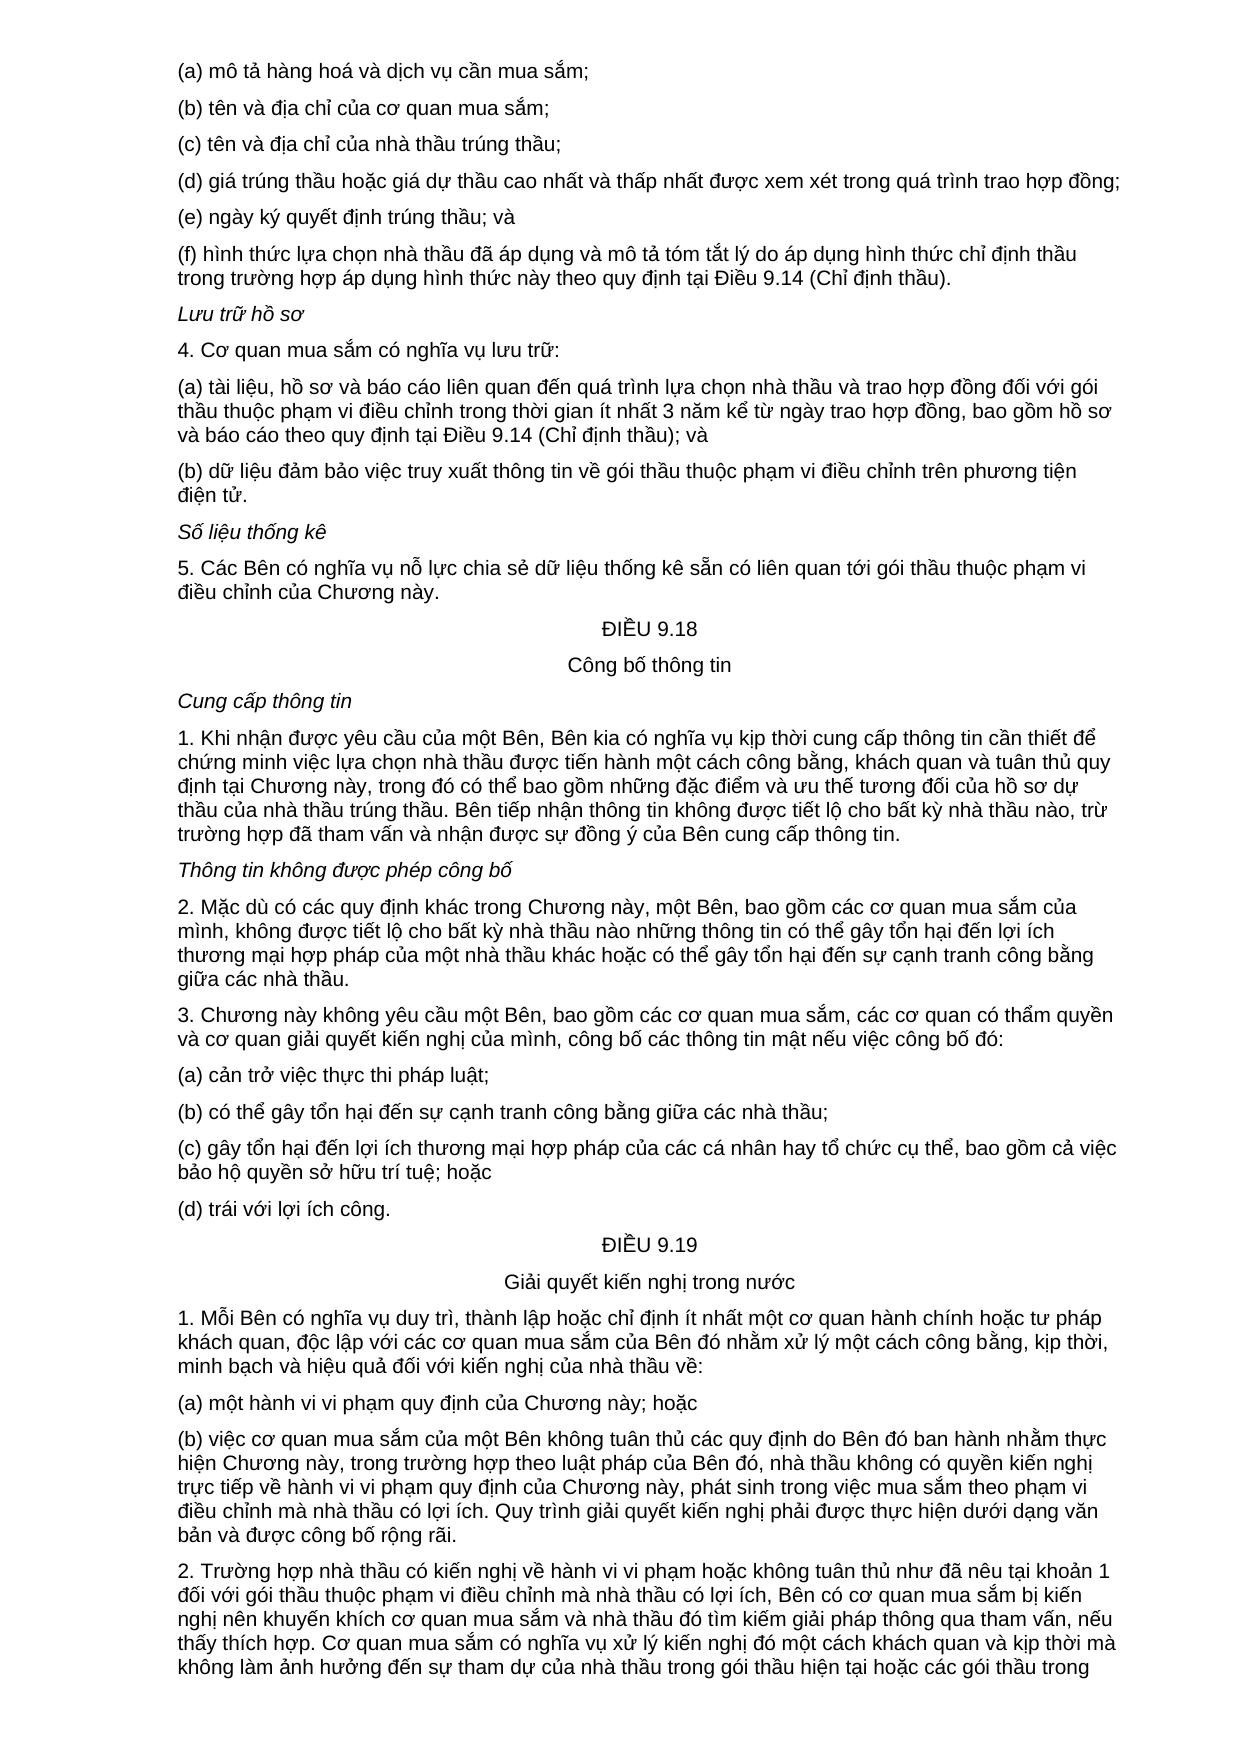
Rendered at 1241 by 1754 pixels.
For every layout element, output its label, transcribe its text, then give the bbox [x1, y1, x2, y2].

text (a) mô tả hàng hoá và dịch vụ cần mua sắm; [177, 59, 1122, 83]
text (d) trái với lợi ích công. [177, 1197, 1122, 1221]
text (d) giá trúng thầu hoặc giá dự thầu cao nhất và thấp nhất được xem xét trong quá trình trao hợp đồng; [177, 168, 1122, 192]
text Số liệu thống kê [177, 519, 1122, 543]
text 1. Mỗi Bên có nghĩa vụ duy trì, thành lập hoặc chỉ định ít nhất một cơ quan hành chính hoặc tư pháp khách quan, độc lập với các cơ quan mua sắm của Bên đó nhằm xử lý một cách công bằng, kịp thời, minh bạch và hiệu quả đối với kiến nghị của nhà thầu về: [177, 1306, 1122, 1378]
text (b) dữ liệu đảm bảo việc truy xuất thông tin về gói thầu thuộc phạm vi điều chỉnh trên phương tiện điện tử. [177, 459, 1122, 507]
text 3. Chương này không yêu cầu một Bên, bao gồm các cơ quan mua sắm, các cơ quan có thẩm quyền và cơ quan giải quyết kiến nghị của mình, công bố các thông tin mật nếu việc công bố đó: [177, 1003, 1122, 1051]
text 4. Cơ quan mua sắm có nghĩa vụ lưu trữ: [177, 338, 1122, 362]
text ĐIỀU 9.18 [177, 616, 1122, 640]
text (b) việc cơ quan mua sắm của một Bên không tuân thủ các quy định do Bên đó ban hành nhằm thực hiện Chương này, trong trường hợp theo luật pháp của Bên đó, nhà thầu không có quyền kiến nghị trực tiếp về hành vi vi phạm quy định của Chương này, phát sinh trong việc mua sắm theo phạm vi điều chỉnh mà nhà thầu có lợi ích. Quy trình giải quyết kiến nghị phải được thực hiện dưới dạng văn bản và được công bố rộng rãi. [177, 1427, 1122, 1547]
text Công bố thông tin [177, 653, 1122, 677]
text (f) hình thức lựa chọn nhà thầu đã áp dụng và mô tả tóm tắt lý do áp dụng hình thức chỉ định thầu trong trường hợp áp dụng hình thức này theo quy định tại Điều 9.14 (Chỉ định thầu). [177, 241, 1122, 289]
text (a) một hành vi vi phạm quy định của Chương này; hoặc [177, 1390, 1122, 1414]
text (c) gây tổn hại đến lợi ích thương mại hợp pháp của các cá nhân hay tổ chức cụ thể, bao gồm cả việc bảo hộ quyền sở hữu trí tuệ; hoặc [177, 1136, 1122, 1184]
text (a) cản trở việc thực thi pháp luật; [177, 1063, 1122, 1087]
text Thông tin không được phép công bố [177, 858, 1122, 882]
text Giải quyết kiến nghị trong nước [177, 1269, 1122, 1293]
text (e) ngày ký quyết định trúng thầu; và [177, 205, 1122, 229]
text Cung cấp thông tin [177, 689, 1122, 713]
text 5. Các Bên có nghĩa vụ nỗ lực chia sẻ dữ liệu thống kê sẵn có liên quan tới gói thầu thuộc phạm vi điều chỉnh của Chương này. [177, 556, 1122, 604]
text (a) tài liệu, hồ sơ và báo cáo liên quan đến quá trình lựa chọn nhà thầu và trao hợp đồng đối với gói thầu thuộc phạm vi điều chỉnh trong thời gian ít nhất 3 năm kể từ ngày trao hợp đồng, bao gồm hồ sơ và báo cáo theo quy định tại Điều 9.14 (Chỉ định thầu); và [177, 375, 1122, 447]
text Lưu trữ hồ sơ [177, 302, 1122, 326]
text 2. Mặc dù có các quy định khác trong Chương này, một Bên, bao gồm các cơ quan mua sắm của mình, không được tiết lộ cho bất kỳ nhà thầu nào những thông tin có thể gây tổn hại đến lợi ích thương mại hợp pháp của một nhà thầu khác hoặc có thể gây tổn hại đến sự cạnh tranh công bằng giữa các nhà thầu. [177, 894, 1122, 990]
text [177, 1559, 1122, 1679]
text (b) có thể gây tổn hại đến sự cạnh tranh công bằng giữa các nhà thầu; [177, 1100, 1122, 1124]
text 1. Khi nhận được yêu cầu của một Bên, Bên kia có nghĩa vụ kịp thời cung cấp thông tin cần thiết để chứng minh việc lựa chọn nhà thầu được tiến hành một cách công bằng, khách quan và tuân thủ quy định tại Chương này, trong đó có thể bao gồm những đặc điểm và ưu thế tương đối của hồ sơ dự thầu của nhà thầu trúng thầu. Bên tiếp nhận thông tin không được tiết lộ cho bất kỳ nhà thầu nào, trừ trường hợp đã tham vấn và nhận được sự đồng ý của Bên cung cấp thông tin. [177, 726, 1122, 846]
text (b) tên và địa chỉ của cơ quan mua sắm; [177, 96, 1122, 119]
text ĐIỀU 9.19 [177, 1233, 1122, 1257]
text (c) tên và địa chỉ của nhà thầu trúng thầu; [177, 132, 1122, 156]
